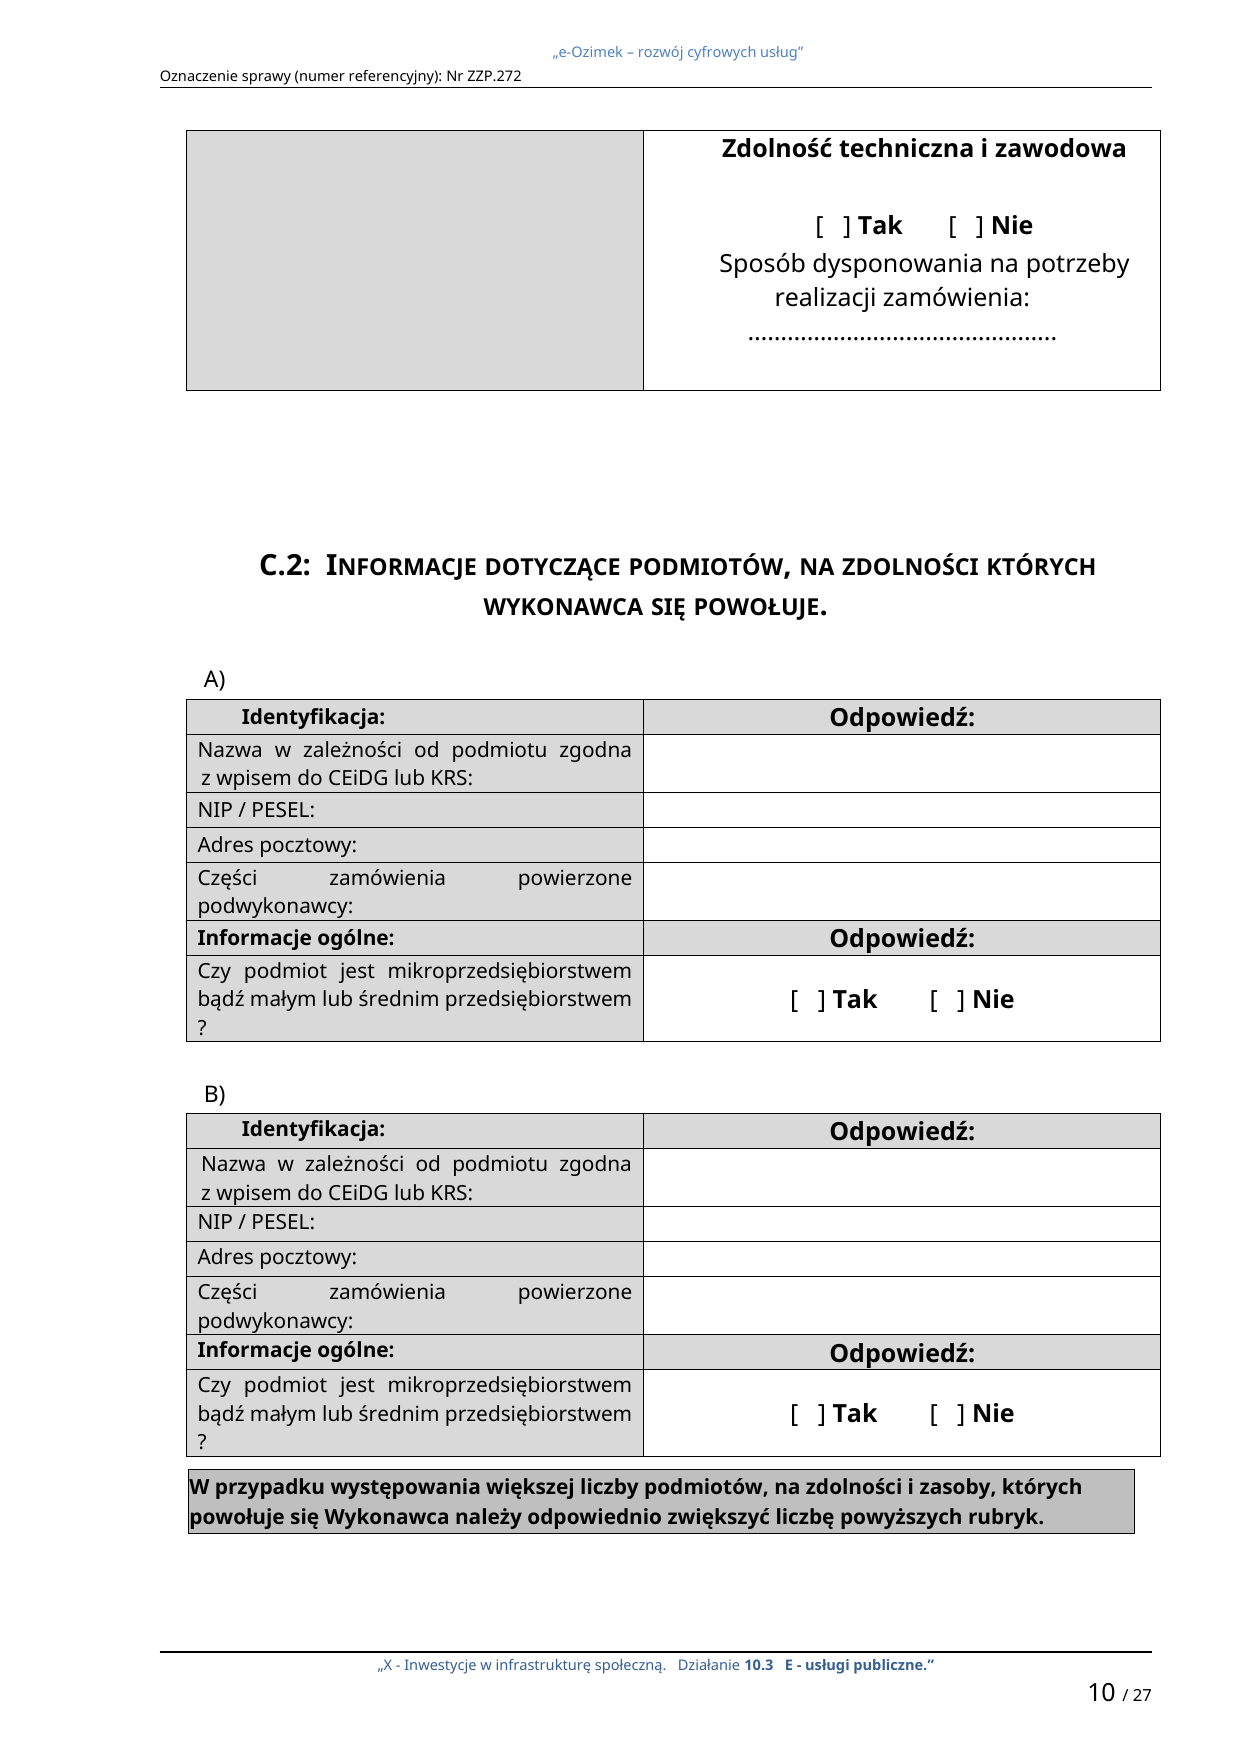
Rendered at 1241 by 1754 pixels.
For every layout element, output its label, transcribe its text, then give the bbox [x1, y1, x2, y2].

table_cell [644, 793, 1160, 827]
table_cell [644, 863, 1160, 920]
table_cell Informacje ogólne: [187, 1335, 643, 1369]
table_cell [ ] Tak [ ] Nie [644, 956, 1160, 1041]
text B) [159, 1078, 1152, 1109]
table_cell Informacje ogólne: [187, 921, 643, 955]
text A) [159, 663, 1152, 694]
table_cell Części zamówienia powierzone podwykonawcy: [187, 863, 643, 920]
table_cell Odpowiedź: [644, 921, 1160, 955]
table_cell Adres pocztowy: [187, 1242, 643, 1276]
table_cell [644, 1207, 1160, 1241]
table_cell Czy podmiot jest mikroprzedsiębiorstwem bądź małym lub średnim przedsiębiorstwem ? [187, 956, 643, 1041]
table_cell Nazwa w zależności od podmiotu zgodna z wpisem do CEiDG lub KRS: [187, 735, 643, 792]
table_cell Adres pocztowy: [187, 828, 643, 862]
table_cell Części zamówienia powierzone podwykonawcy: [187, 1277, 643, 1334]
table_cell [644, 828, 1160, 862]
table_cell [644, 1149, 1160, 1206]
table_cell [ ] Tak [ ] Nie [644, 1370, 1160, 1456]
table_cell Nazwa w zależności od podmiotu zgodna z wpisem do CEiDG lub KRS: [187, 1149, 643, 1206]
title W przypadku występowania większej liczby podmiotów, na zdolności i zasoby, których powołuje się Wykonawca należy odpowiednio zwiększyć liczbę powyższych rubryk. [189, 1470, 1134, 1533]
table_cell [187, 131, 643, 390]
table_cell NIP / PESEL: [187, 1207, 643, 1241]
table_header Identyfikacja: [187, 1114, 643, 1148]
table_cell [644, 735, 1160, 792]
table_header Odpowiedź: [644, 1114, 1160, 1148]
table_cell NIP / PESEL: [187, 793, 643, 827]
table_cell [644, 131, 1160, 390]
table_cell [644, 1277, 1160, 1334]
table_header Odpowiedź: [644, 700, 1160, 734]
table_cell [644, 1242, 1160, 1276]
table_cell Odpowiedź: [644, 1335, 1160, 1369]
text C.2: Informacje dotyczące podmiotów, na zdolności których wykonawca się powołuje. [159, 544, 1152, 623]
table_header Identyfikacja: [187, 700, 643, 734]
table_cell Czy podmiot jest mikroprzedsiębiorstwem bądź małym lub średnim przedsiębiorstwem ? [187, 1370, 643, 1456]
